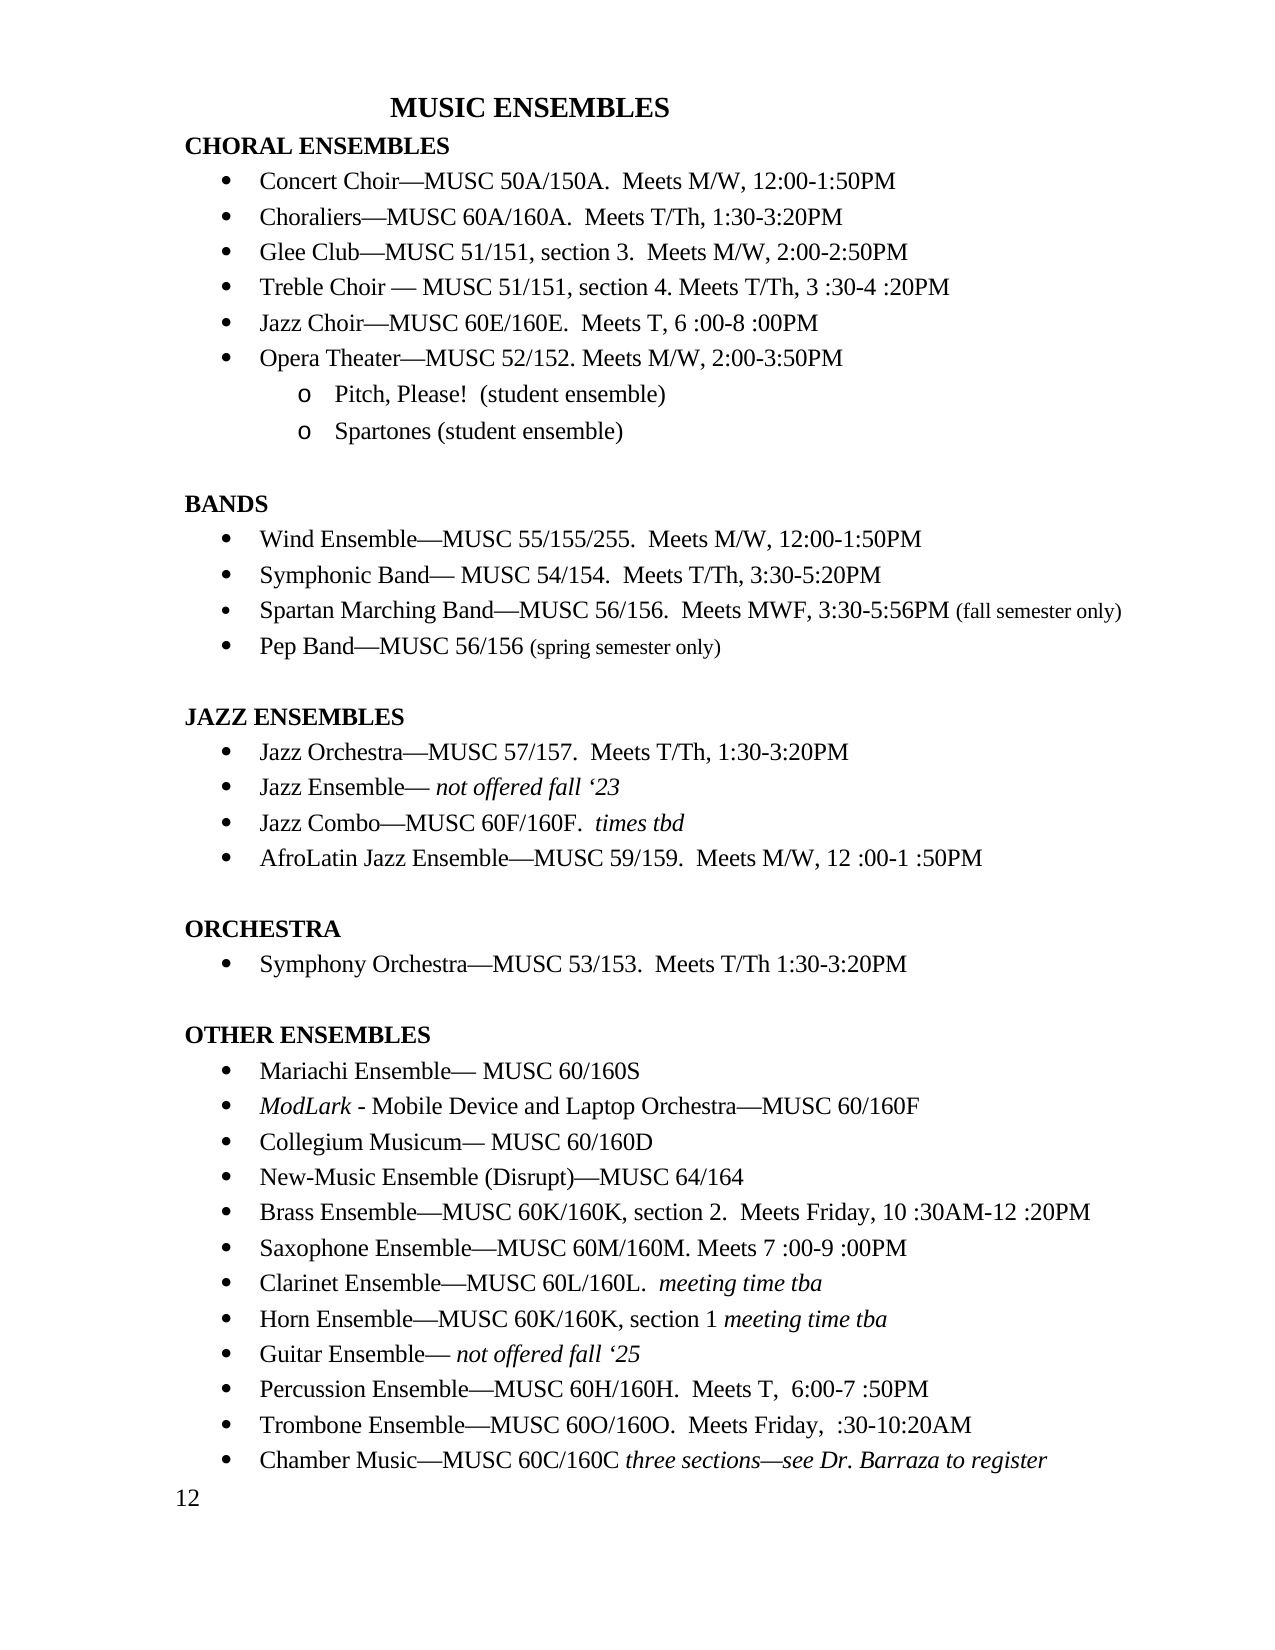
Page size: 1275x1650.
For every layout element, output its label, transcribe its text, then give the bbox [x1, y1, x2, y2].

list Collegium Musicum— MUSC 60/160D [222, 1127, 1122, 1155]
list Jazz Ensemble— not offered fall ‘23 [222, 772, 1122, 801]
list Treble Choir — MUSC 51/151, section 4. Meets T/Th, 3 :30-4 :20PM [222, 272, 1122, 301]
list Symphonic Band— MUSC 54/154. Meets T/Th, 3:30-5:20PM [222, 560, 1122, 589]
text MUSIC ENSEMBLES [390, 91, 1122, 124]
list Concert Choir—MUSC 50A/150A. Meets M/W, 12:00-1:50PM [222, 166, 1122, 195]
list Jazz Choir—MUSC 60E/160E. Meets T, 6 :00-8 :00PM [222, 308, 1122, 337]
text BANDS [184, 489, 1122, 518]
list Pitch, Please! (student ensemble) [297, 379, 1122, 409]
list Mariachi Ensemble— MUSC 60/160S [222, 1056, 1122, 1084]
list Choraliers—MUSC 60A/160A. Meets T/Th, 1:30-3:20PM [222, 202, 1122, 230]
list Chamber Music—MUSC 60C/160C three sections—see Dr. Barraza to register [222, 1445, 1122, 1474]
list Pep Band—MUSC 56/156 (spring semester only) [222, 631, 1122, 659]
list Jazz Combo—MUSC 60F/160F. times tbd [222, 808, 1122, 837]
list Spartan Marching Band—MUSC 56/156. Meets MWF, 3:30-5:56PM (fall semester only) [222, 595, 1122, 624]
list Clarinet Ensemble—MUSC 60L/160L. meeting time tba [222, 1268, 1122, 1297]
list ModLark - Mobile Device and Laptop Orchestra—MUSC 60/160F [222, 1091, 1122, 1120]
list Trombone Ensemble—MUSC 60O/160O. Meets Friday, :30-10:20AM [222, 1410, 1122, 1439]
list Glee Club—MUSC 51/151, section 3. Meets M/W, 2:00-2:50PM [222, 237, 1122, 266]
list Opera Theater—MUSC 52/152. Meets M/W, 2:00-3:50PM [222, 343, 1122, 372]
list Horn Ensemble—MUSC 60K/160K, section 1 meeting time tba [222, 1304, 1122, 1332]
list New-Music Ensemble (Disrupt)—MUSC 64/164 [222, 1162, 1122, 1191]
list Brass Ensemble—MUSC 60K/160K, section 2. Meets Friday, 10 :30AM-12 :20PM [222, 1197, 1122, 1226]
list Spartones (student ensemble) [297, 416, 1122, 447]
list Percussion Ensemble—MUSC 60H/160H. Meets T, 6:00-7 :50PM [222, 1374, 1122, 1403]
text OTHER ENSEMBLES [184, 1020, 1122, 1049]
list Guitar Ensemble— not offered fall ‘25 [222, 1339, 1122, 1368]
list Symphony Orchestra—MUSC 53/153. Meets T/Th 1:30-3:20PM [222, 949, 1122, 978]
list AfroLatin Jazz Ensemble—MUSC 59/159. Meets M/W, 12 :00-1 :50PM [222, 843, 1122, 872]
list Saxophone Ensemble—MUSC 60M/160M. Meets 7 :00-9 :00PM [222, 1233, 1122, 1262]
text CHORAL ENSEMBLES [184, 131, 1122, 159]
list Jazz Orchestra—MUSC 57/157. Meets T/Th, 1:30-3:20PM [222, 737, 1122, 766]
text ORCHESTRA [184, 914, 1122, 943]
list Wind Ensemble—MUSC 55/155/255. Meets M/W, 12:00-1:50PM [222, 524, 1122, 553]
text JAZZ ENSEMBLES [184, 702, 1122, 730]
